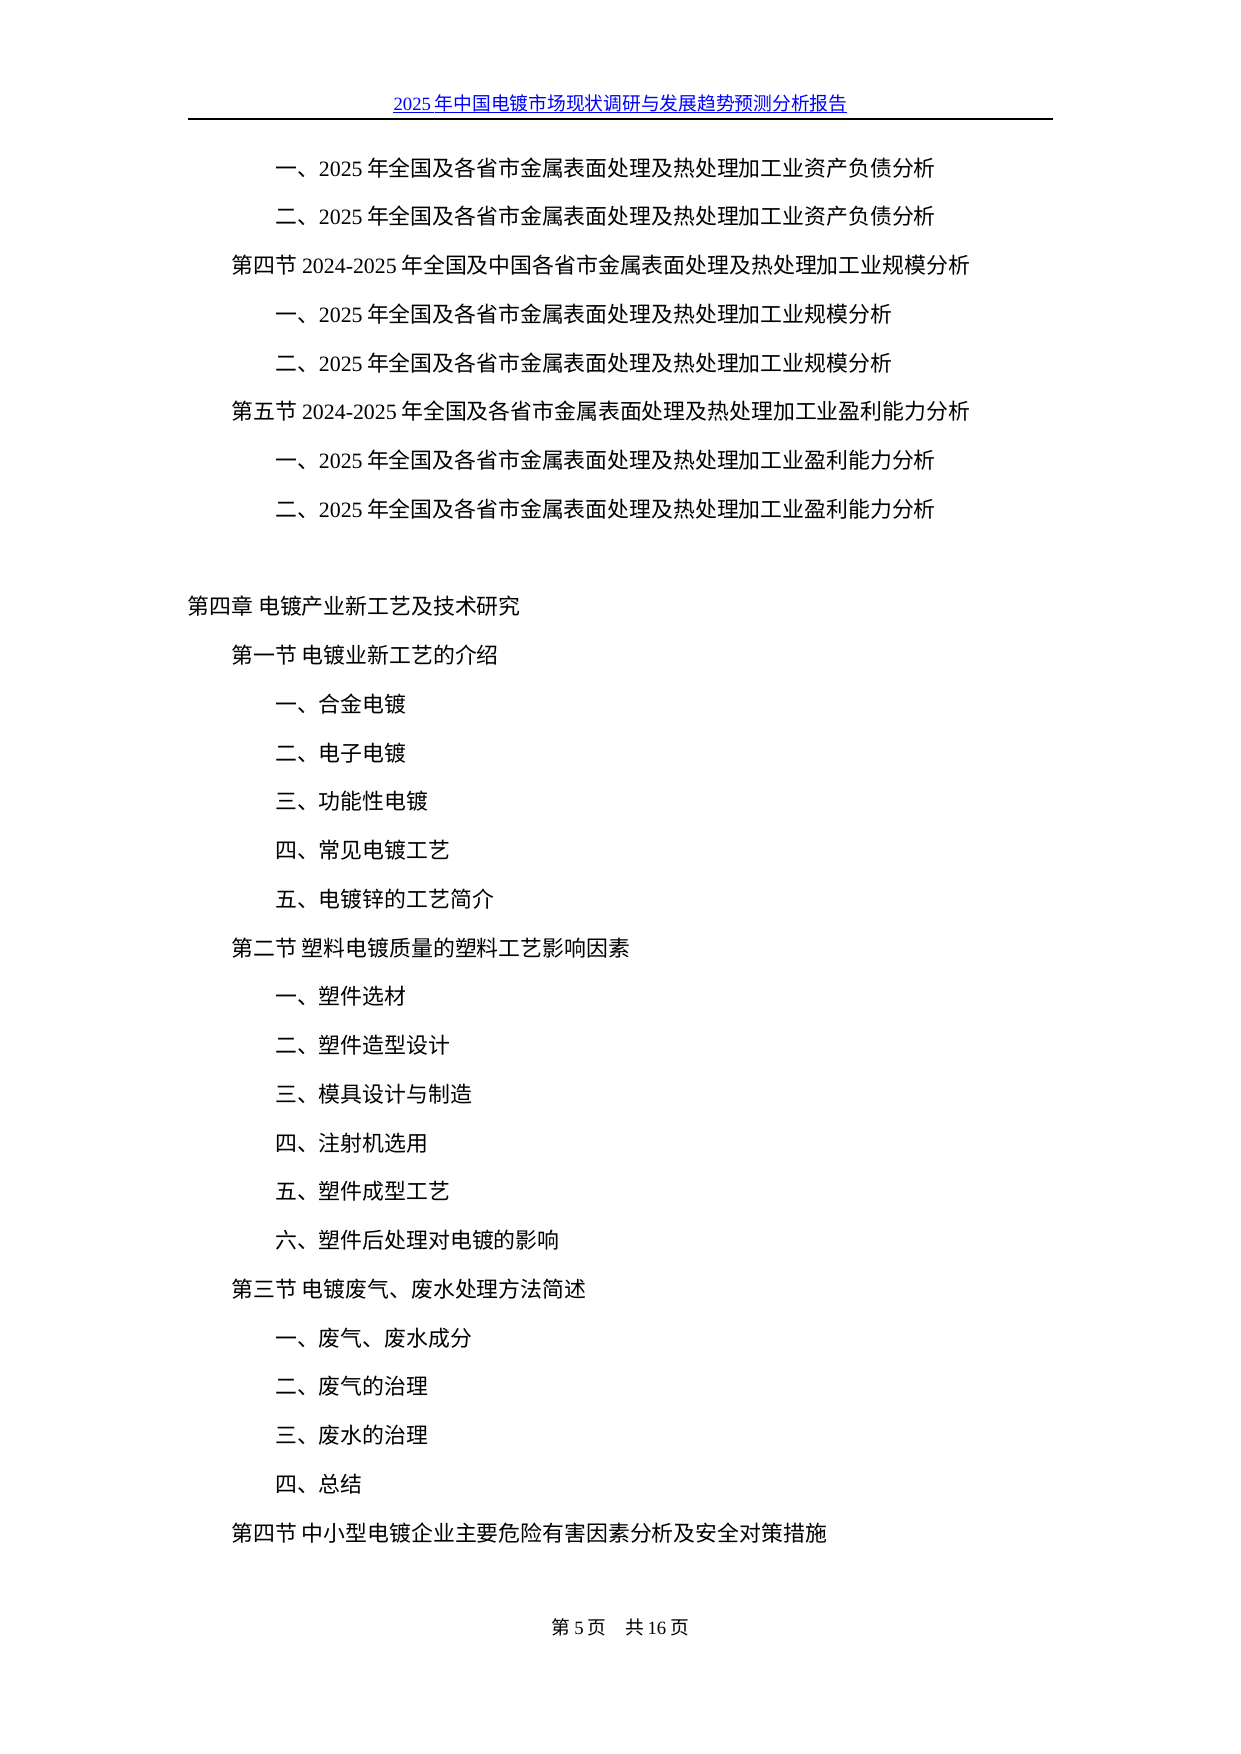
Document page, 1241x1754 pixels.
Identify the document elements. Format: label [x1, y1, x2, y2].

text [187, 150, 1053, 1548]
